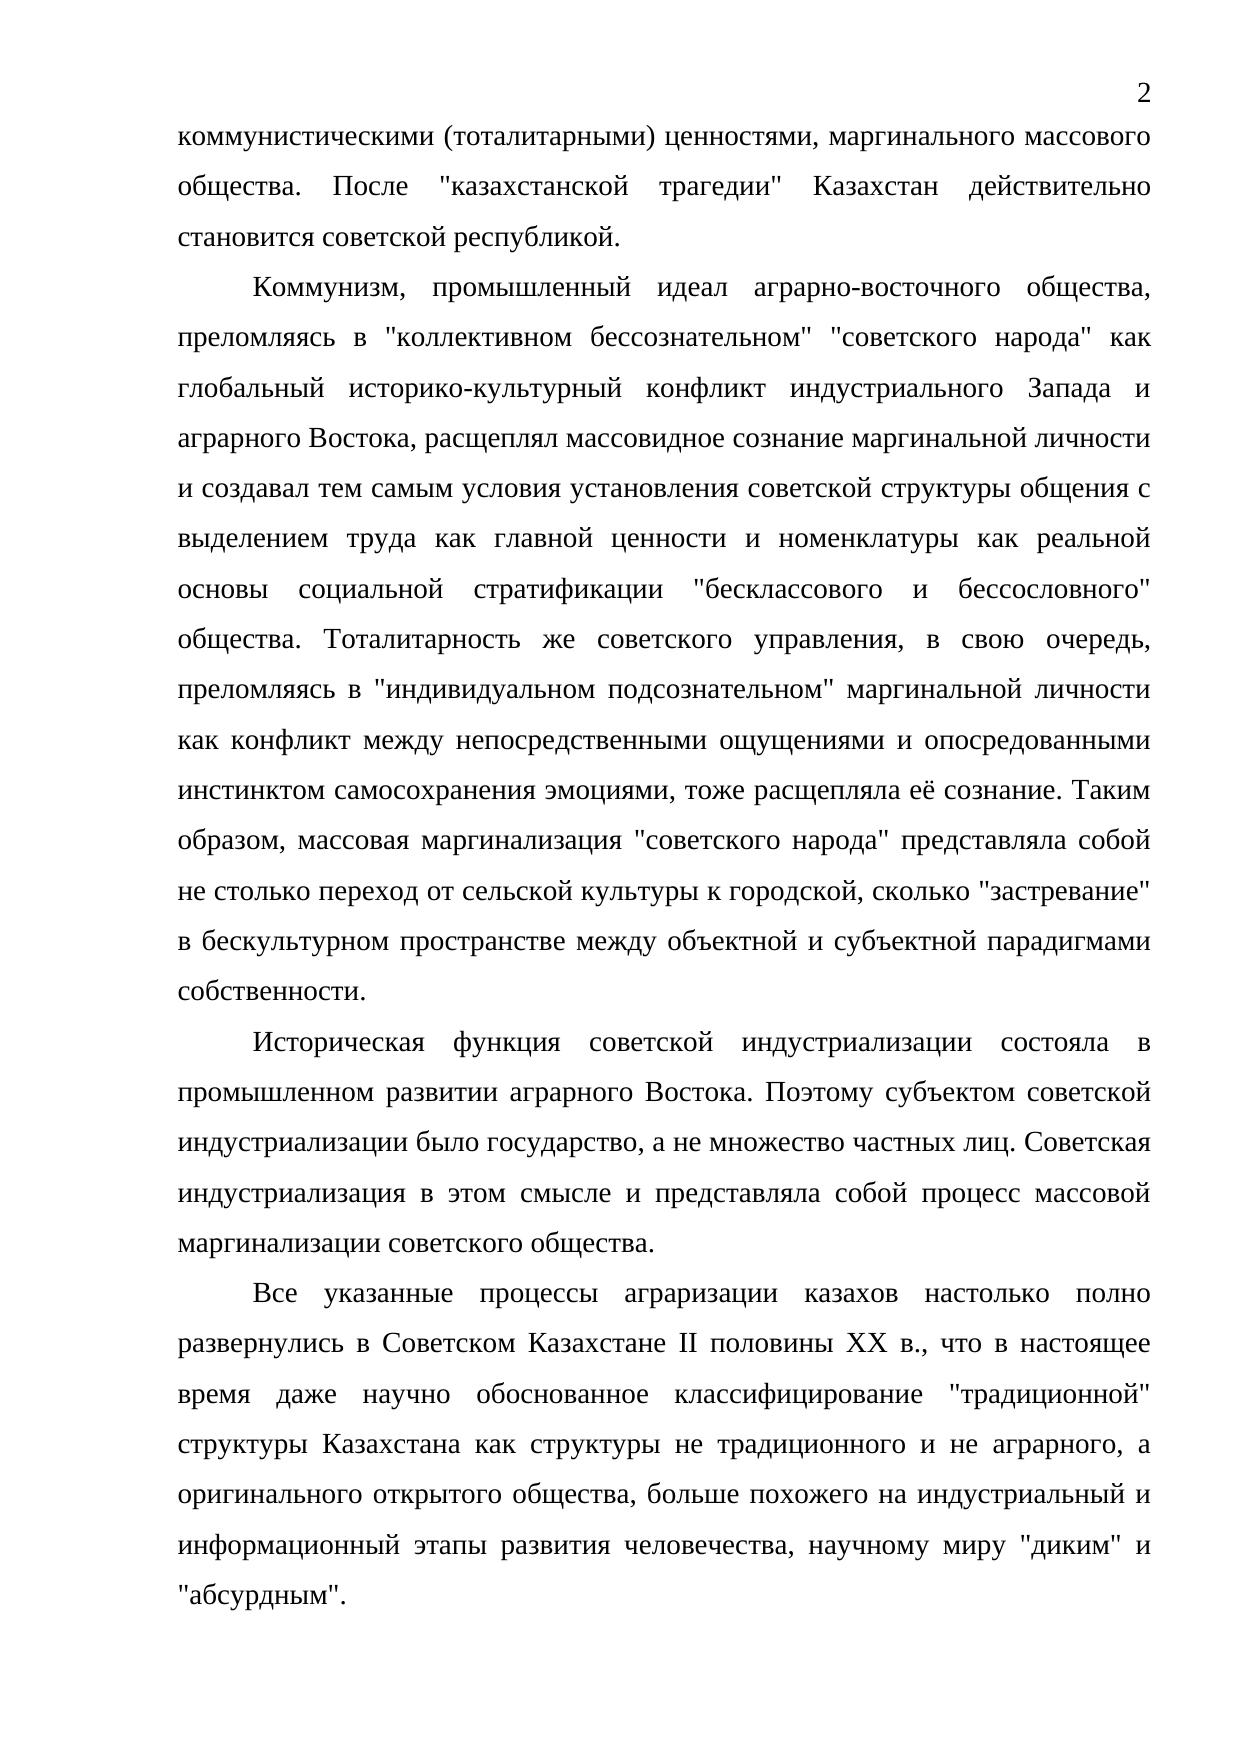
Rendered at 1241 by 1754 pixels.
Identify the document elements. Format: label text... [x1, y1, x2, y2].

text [177, 118, 1152, 252]
text Историческая функция советской индустриализации состояла в промышленном развитии аграрного Востока. Поэтому субъектом советской индустриализации было государство, а не множество частных лиц. Советская индустриализация в этом смысле и представляла собой процесс массовой маргинализации советского общества. [177, 1024, 1152, 1258]
text Коммунизм, промышленный идеал аграрно-восточного общества, преломляясь в "коллективном бессознательном" "советского народа" как глобальный историко-культурный конфликт индустриального Запада и аграрного Востока, расщеплял массовидное сознание маргинальной личности и создавал тем самым условия установления советской структуры общения с выделением труда как главной ценности и номенклатуры как реальной основы социальной стратификации "бесклассового и бессословного" общества. Тоталитарность же советского управления, в свою очередь, преломляясь в "индивидуальном подсознательном" маргинальной личности как конфликт между непосредственными ощущениями и опосредованными инстинктом самосохранения эмоциями, тоже расщепляла её сознание. Таким образом, массовая маргинализация "советского народа" представляла собой не столько переход от сельской культуры к городской, сколько "застревание" в бескультурном пространстве между объектной и субъектной парадигмами собственности. [177, 269, 1152, 1007]
text Все указанные процессы аграризации казахов настолько полно развернулись в Советском Казахстане II половины XX в., что в настоящее время даже научно обоснованное классифицирование "традиционной" структуры Казахстана как структуры не традиционного и не аграрного, а оригинального открытого общества, больше похожего на индустриальный и информационный этапы развития человечества, научному миру "диким" и "абсурдным". [177, 1275, 1152, 1611]
